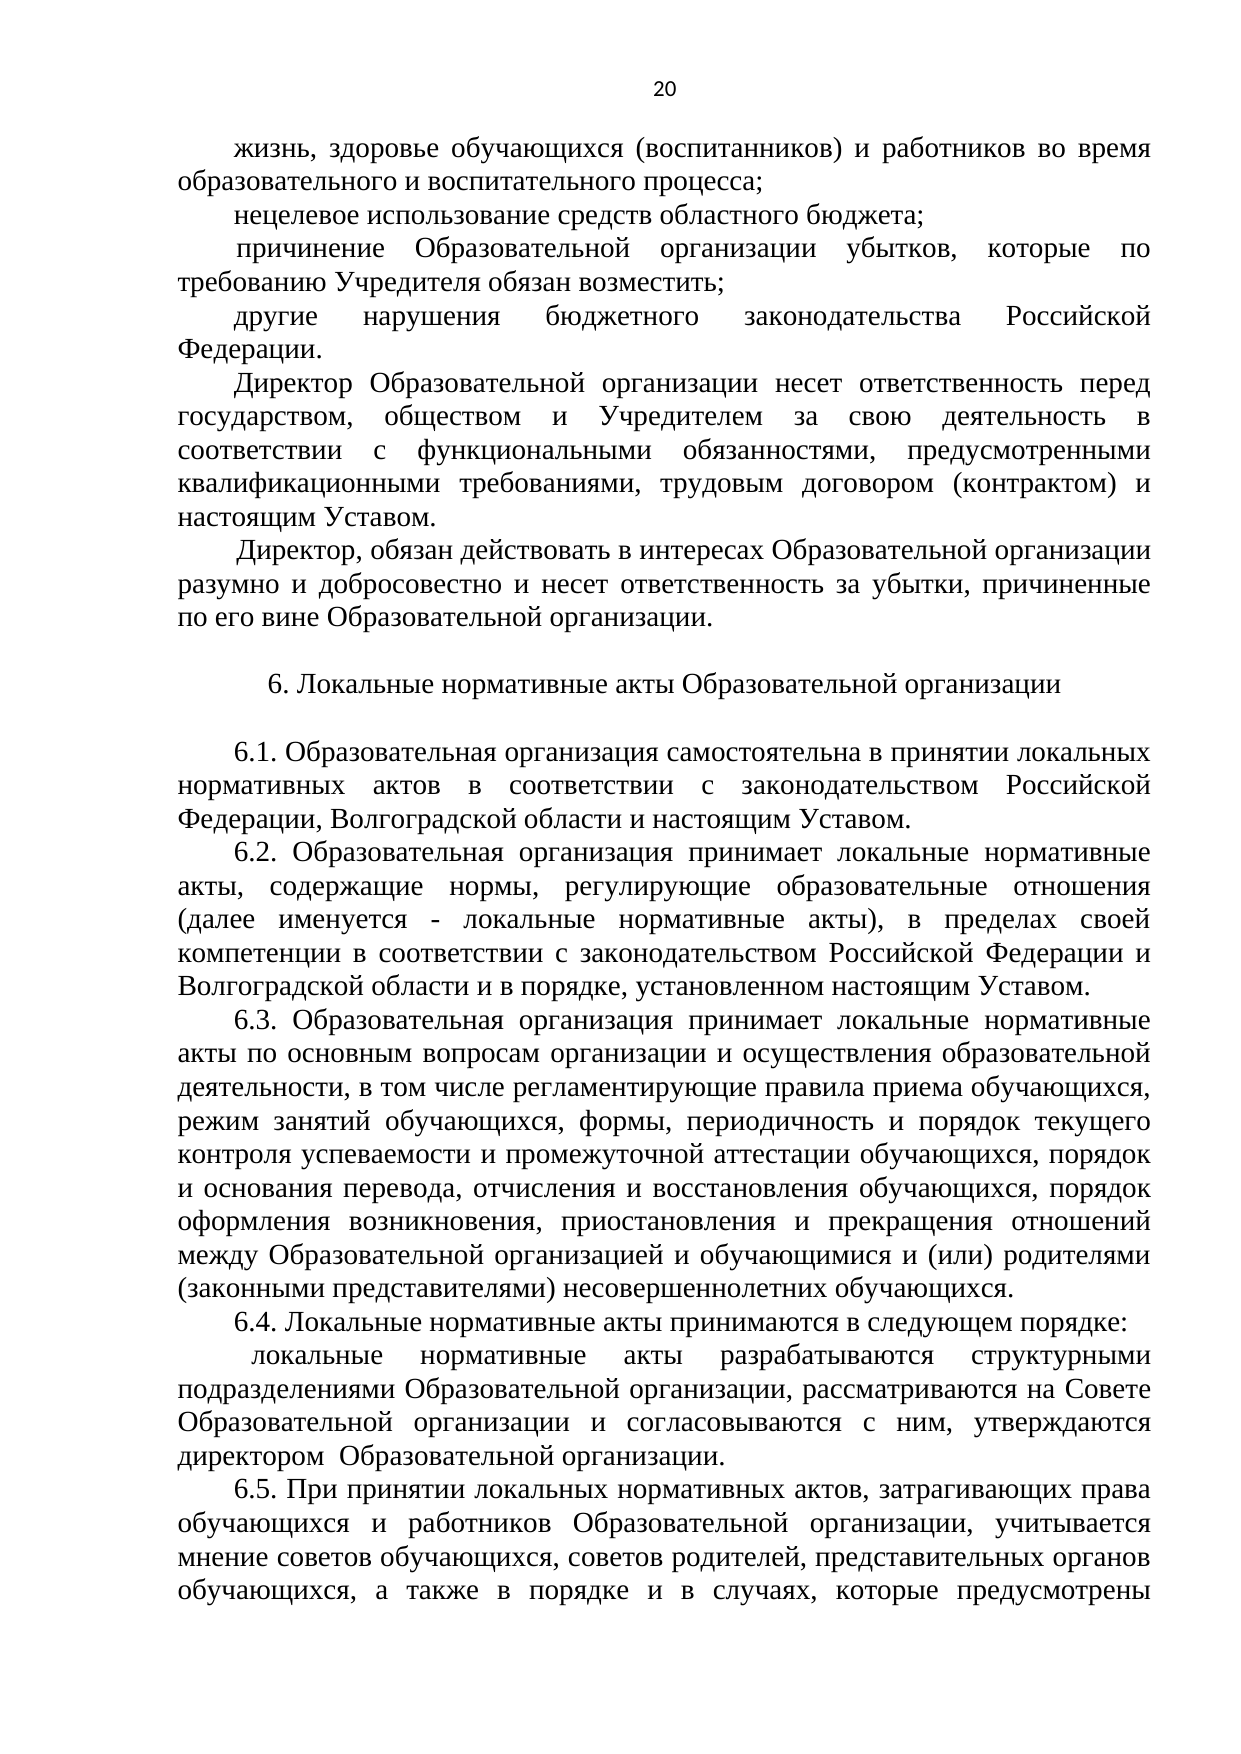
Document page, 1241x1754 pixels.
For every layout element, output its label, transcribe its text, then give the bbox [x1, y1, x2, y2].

text нецелевое использование средств областного бюджета; [177, 197, 1152, 231]
text 6.1. Образовательная организация самостоятельна в принятии локальных нормативных актов в соответствии с законодательством Российской Федерации, Волгоградской области и настоящим Уставом. [177, 734, 1152, 834]
text 6. Локальные нормативные акты Образовательной организации [177, 667, 1152, 700]
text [177, 1472, 1152, 1606]
text причинение Образовательной организации убытков, которые по требованию Учредителя обязан возместить; [177, 231, 1152, 298]
text жизнь, здоровье обучающихся (воспитанников) и работников во время образовательного и воспитательного процесса; [177, 130, 1152, 197]
text 6.3. Образовательная организация принимает локальные нормативные акты по основным вопросам организации и осуществления образовательной деятельности, в том числе регламентирующие правила приема обучающихся, режим занятий обучающихся, формы, периодичность и порядок текущего контроля успеваемости и промежуточной аттестации обучающихся, порядок и основания перевода, отчисления и восстановления обучающихся, порядок оформления возникновения, приостановления и прекращения отношений между Образовательной организацией и обучающимися и (или) родителями (законными представителями) несовершеннолетних обучающихся. [177, 1002, 1152, 1304]
text другие нарушения бюджетного законодательства Российской Федерации. [177, 298, 1152, 365]
text локальные нормативные акты разрабатываются структурными подразделениями Образовательной организации, рассматриваются на Совете Образовательной организации и согласовываются с ним, утверждаются директором Образовательной организации. [177, 1337, 1152, 1472]
text 6.2. Образовательная организация принимает локальные нормативные акты, содержащие нормы, регулирующие образовательные отношения (далее именуется - локальные нормативные акты), в пределах своей компетенции в соответствии с законодательством Российской Федерации и Волгоградской области и в порядке, установленном настоящим Уставом. [177, 834, 1152, 1002]
text Директор, обязан действовать в интересах Образовательной организации разумно и добросовестно и несет ответственность за убытки, причиненные по его вине Образовательной организации. [177, 532, 1152, 633]
text Директор Образовательной организации несет ответственность перед государством, обществом и Учредителем за свою деятельность в соответствии с функциональными обязанностями, предусмотренными квалификационными требованиями, трудовым договором (контрактом) и настоящим Уставом. [177, 365, 1152, 532]
text 6.4. Локальные нормативные акты принимаются в следующем порядке: [177, 1304, 1152, 1337]
